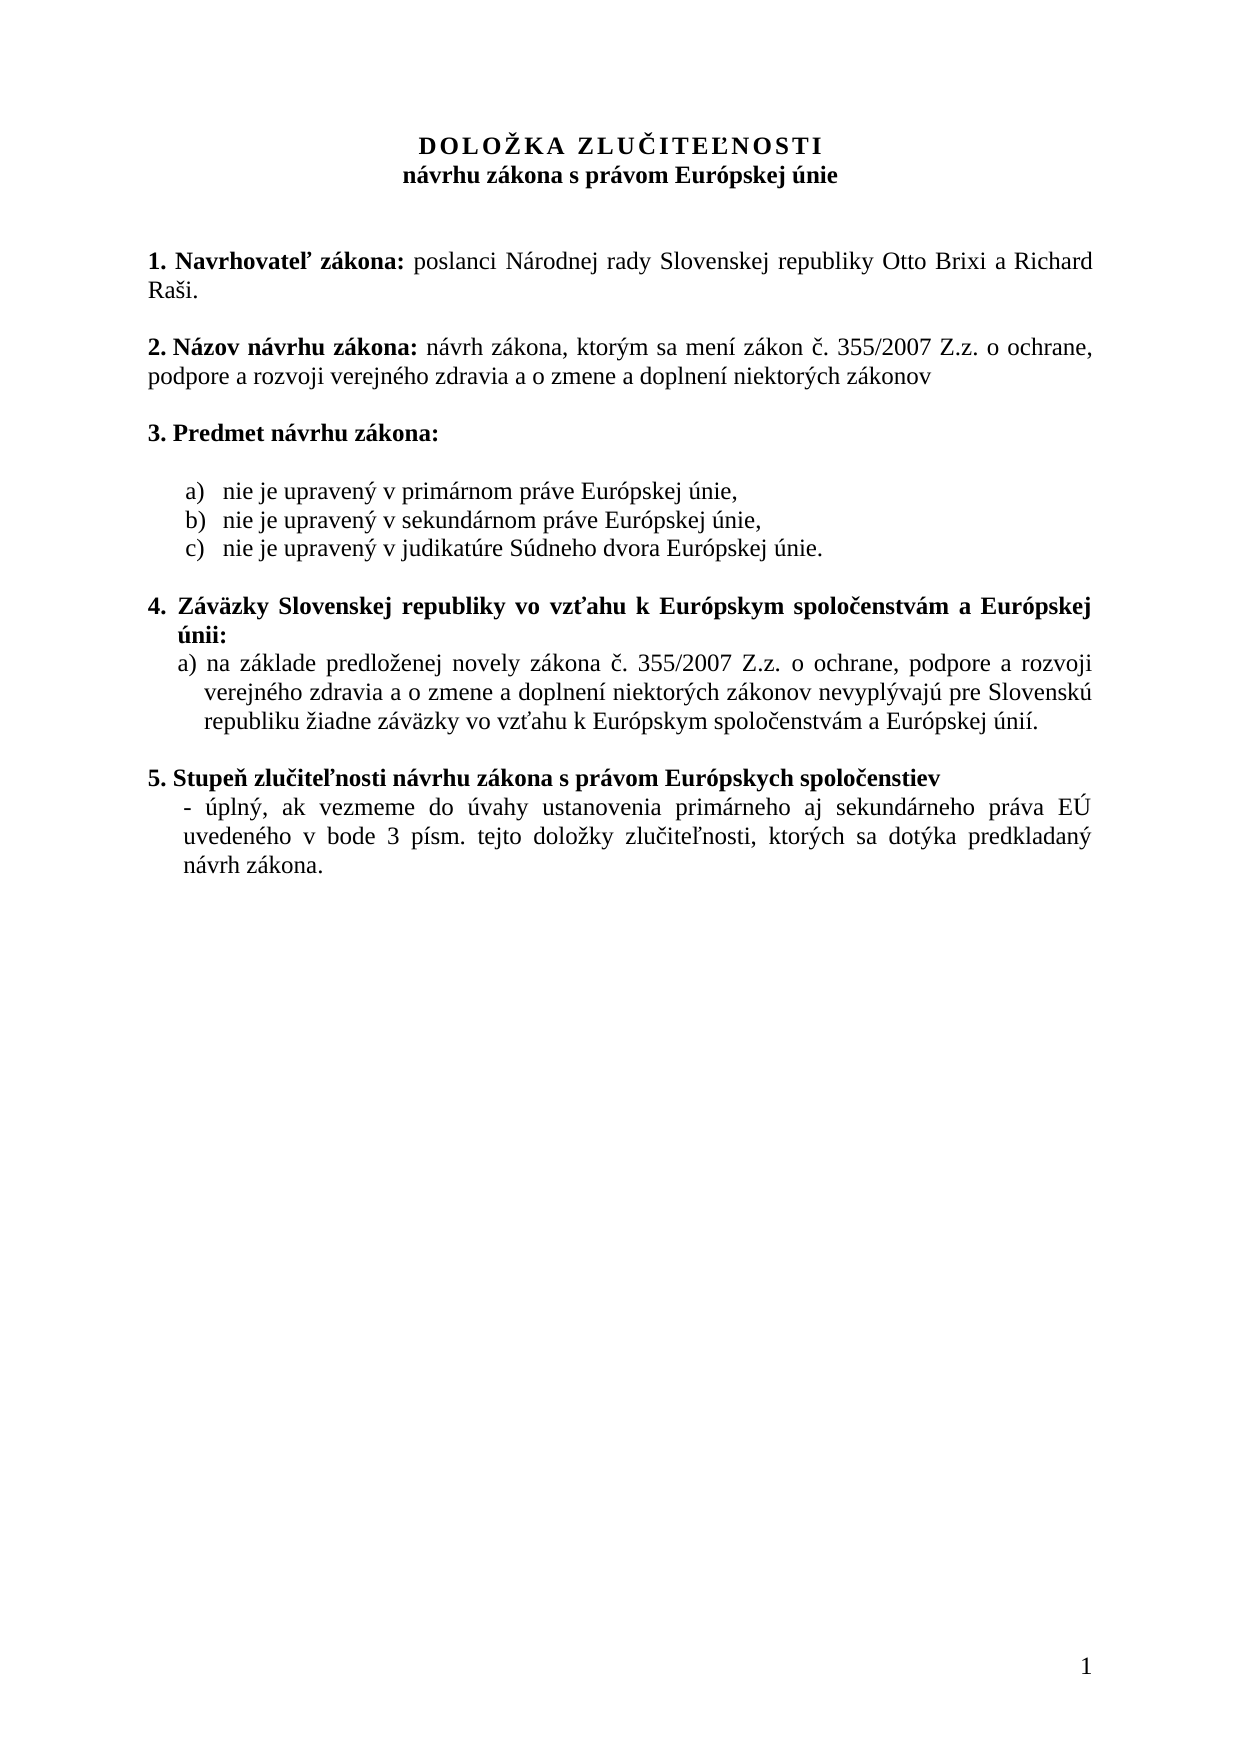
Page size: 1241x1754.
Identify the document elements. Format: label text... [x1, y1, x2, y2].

text 1. Navrhovateľ zákona: poslanci Národnej rady Slovenskej republiky Otto Brixi a Richard Raši. [148, 246, 1093, 303]
list nie je upravený v judikatúre Súdneho dvora Európskej únie. [185, 533, 1093, 562]
text DOLOŽKA ZLUČITEĽNOSTI [148, 131, 1093, 160]
list Záväzky Slovenskej republiky vo vzťahu k Európskym spoločenstvám a Európskej únii: [148, 591, 1093, 648]
text a) na základe predloženej novely zákona č. 355/2007 Z.z. o ochrane, podpore a rozvoji verejného zdravia a o zmene a doplnení niektorých zákonov nevyplývajú pre Slovenskú republiku žiadne záväzky vo vzťahu k Európskym spoločenstvám a Európskej únií. [177, 648, 1093, 735]
text 5. Stupeň zlučiteľnosti návrhu zákona s právom Európskych spoločenstiev [148, 763, 1093, 792]
list nie je upravený v sekundárnom práve Európskej únie, [185, 505, 1093, 533]
text 2. Názov návrhu zákona: návrh zákona, ktorým sa mení zákon č. 355/2007 Z.z. o ochrane, podpore a rozvoji verejného zdravia a o zmene a doplnení niektorých zákonov [148, 332, 1093, 390]
list nie je upravený v primárnom práve Európskej únie, [185, 476, 1093, 505]
text návrhu zákona s právom Európskej únie [148, 160, 1093, 188]
text 3. Predmet návrhu zákona: [148, 418, 1093, 447]
text - úplný, ak vezmeme do úvahy ustanovenia primárneho aj sekundárneho práva EÚ uvedeného v bode 3 písm. tejto doložky zlučiteľnosti, ktorých sa dotýka predkladaný návrh zákona. [183, 792, 1093, 878]
